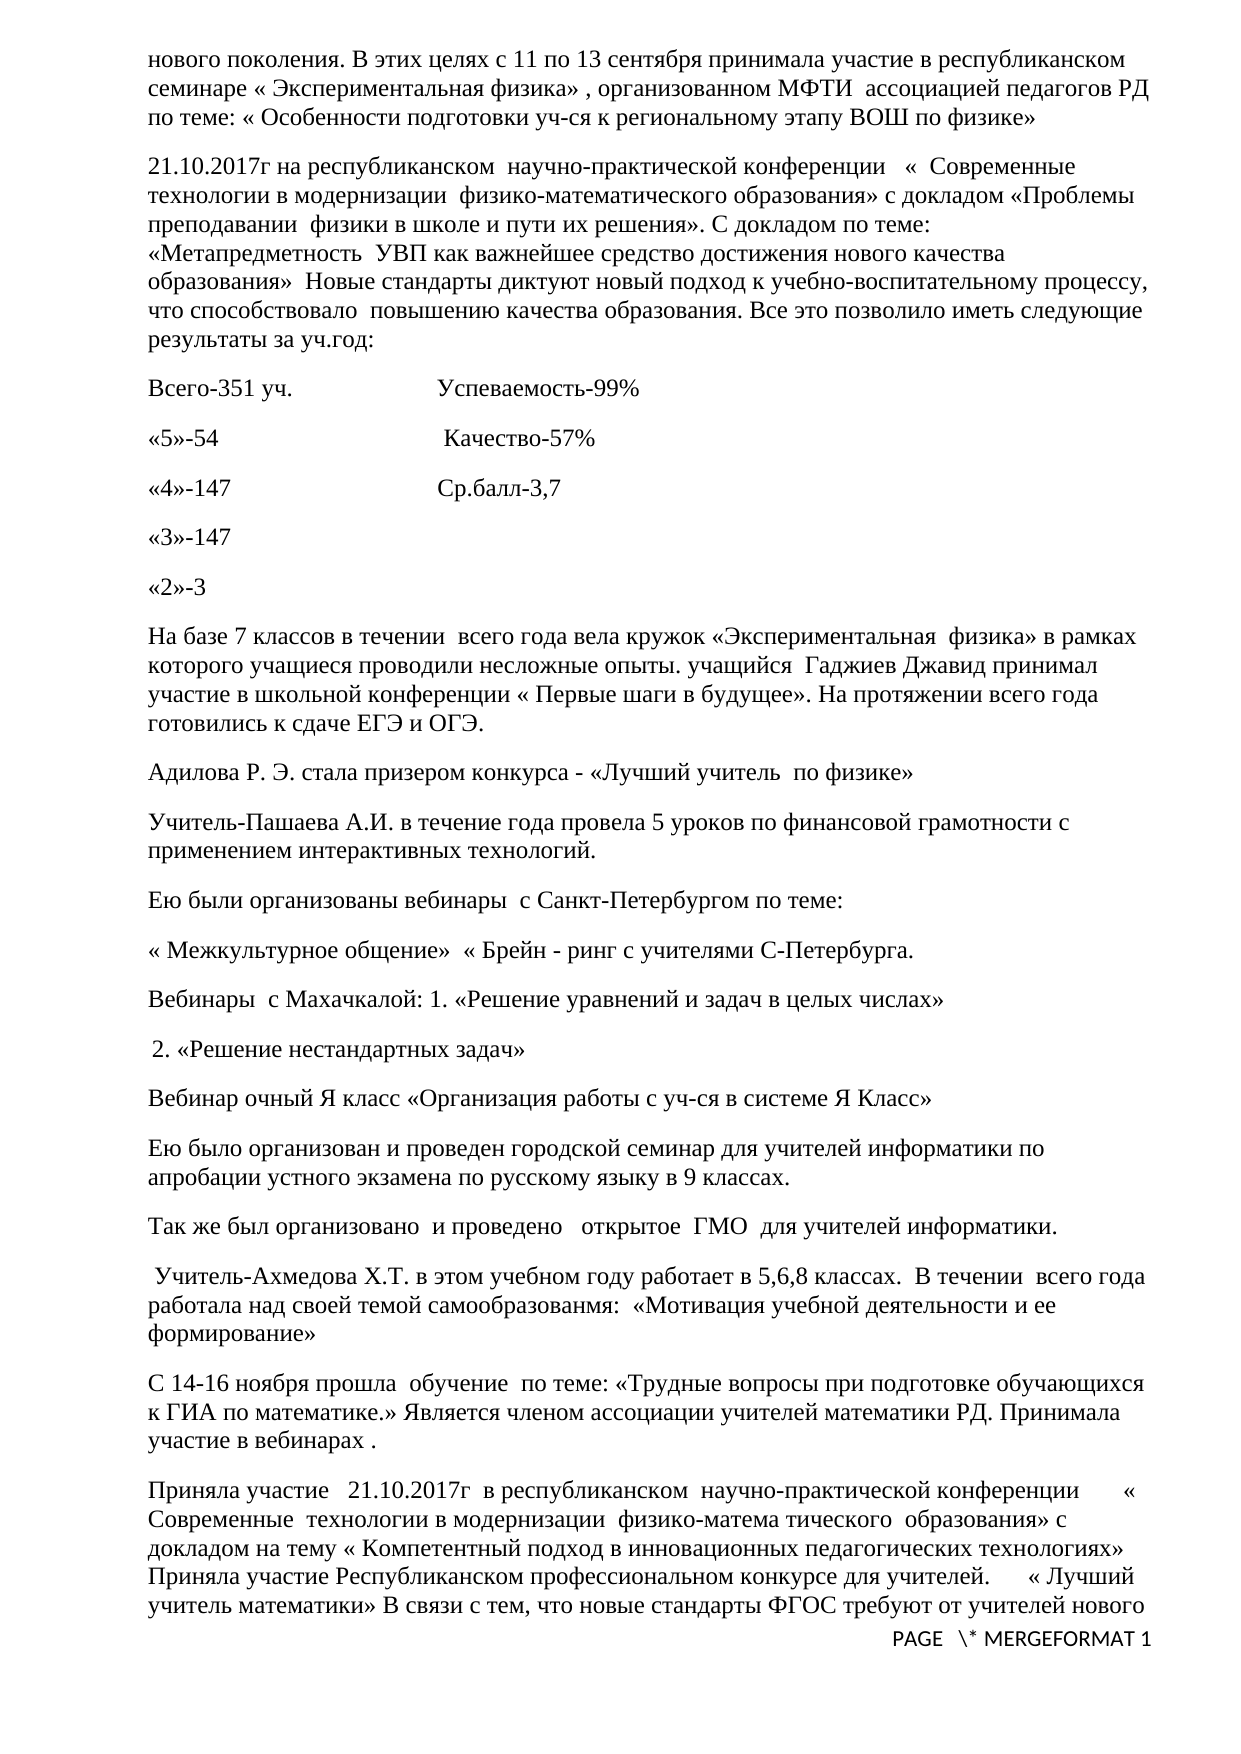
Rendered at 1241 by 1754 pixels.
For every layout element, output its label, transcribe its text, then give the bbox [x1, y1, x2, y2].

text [148, 44, 1152, 131]
text «2»-3 [148, 572, 1152, 601]
text С 14-16 ноября прошла обучение по теме: «Трудные вопросы при подготовке обучающихся к ГИА по математике.» Является членом ассоциации учителей математики РД. Принимала участие в вебинарах . [148, 1368, 1152, 1454]
text Ею было организован и проведен городской семинар для учителей информатики по апробации устного экзамена по русскому языку в 9 классах. [148, 1133, 1152, 1191]
text 21.10.2017г на республиканском научно-практической конференции « Современные технологии в модернизации физико-математического образования» с докладом «Проблемы преподавании физики в школе и пути их решения». С докладом по теме: «Метапредметность УВП как важнейшее средство достижения нового качества образования» Новые стандарты диктуют новый подход к учебно-воспитательному процессу, что способствовало повышению качества образования. Все это позволило иметь следующие результаты за уч.год: [148, 151, 1152, 353]
text 2. «Решение нестандартных задач» [133, 1034, 1152, 1063]
text Учитель-Пашаева А.И. в течение года провела 5 уроков по финансовой грамотности с применением интерактивных технологий. [148, 807, 1152, 864]
text « Межкультурное общение» « Брейн - ринг с учителями С-Петербурга. [148, 935, 1152, 963]
text На базе 7 классов в течении всего года вела кружок «Экспериментальная физика» в рамках которого учащиеся проводили несложные опыты. учащийся Гаджиев Джавид принимал участие в школьной конференции « Первые шаги в будущее». На протяжении всего года готовились к сдаче ЕГЭ и ОГЭ. [148, 621, 1152, 736]
text Адилова Р. Э. стала призером конкурса - «Лучший учитель по физике» [148, 757, 1152, 786]
text Учитель-Ахмедова Х.Т. в этом учебном году работает в 5,6,8 классах. В течении всего года работала над своей темой самообразованмя: «Мотивация учебной деятельности и ее формирование» [148, 1261, 1152, 1347]
text Всего-351 уч. Успеваемость-99% [148, 373, 1152, 402]
text Ею были организованы вебинары с Санкт-Петербургом по теме: [148, 885, 1152, 914]
text Так же был организовано и проведено открытое ГМО для учителей информатики. [148, 1211, 1152, 1240]
text Вебинар очный Я класс «Организация работы с уч-ся в системе Я Класс» [148, 1083, 1152, 1112]
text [148, 1475, 1152, 1619]
text «5»-54 Качество-57% [148, 423, 1152, 452]
text Вебинары с Махачкалой: 1. «Решение уравнений и задач в целых числах» [148, 984, 1152, 1013]
text «3»-147 [148, 522, 1152, 551]
text «4»-147 Ср.балл-3,7 [148, 473, 1152, 501]
